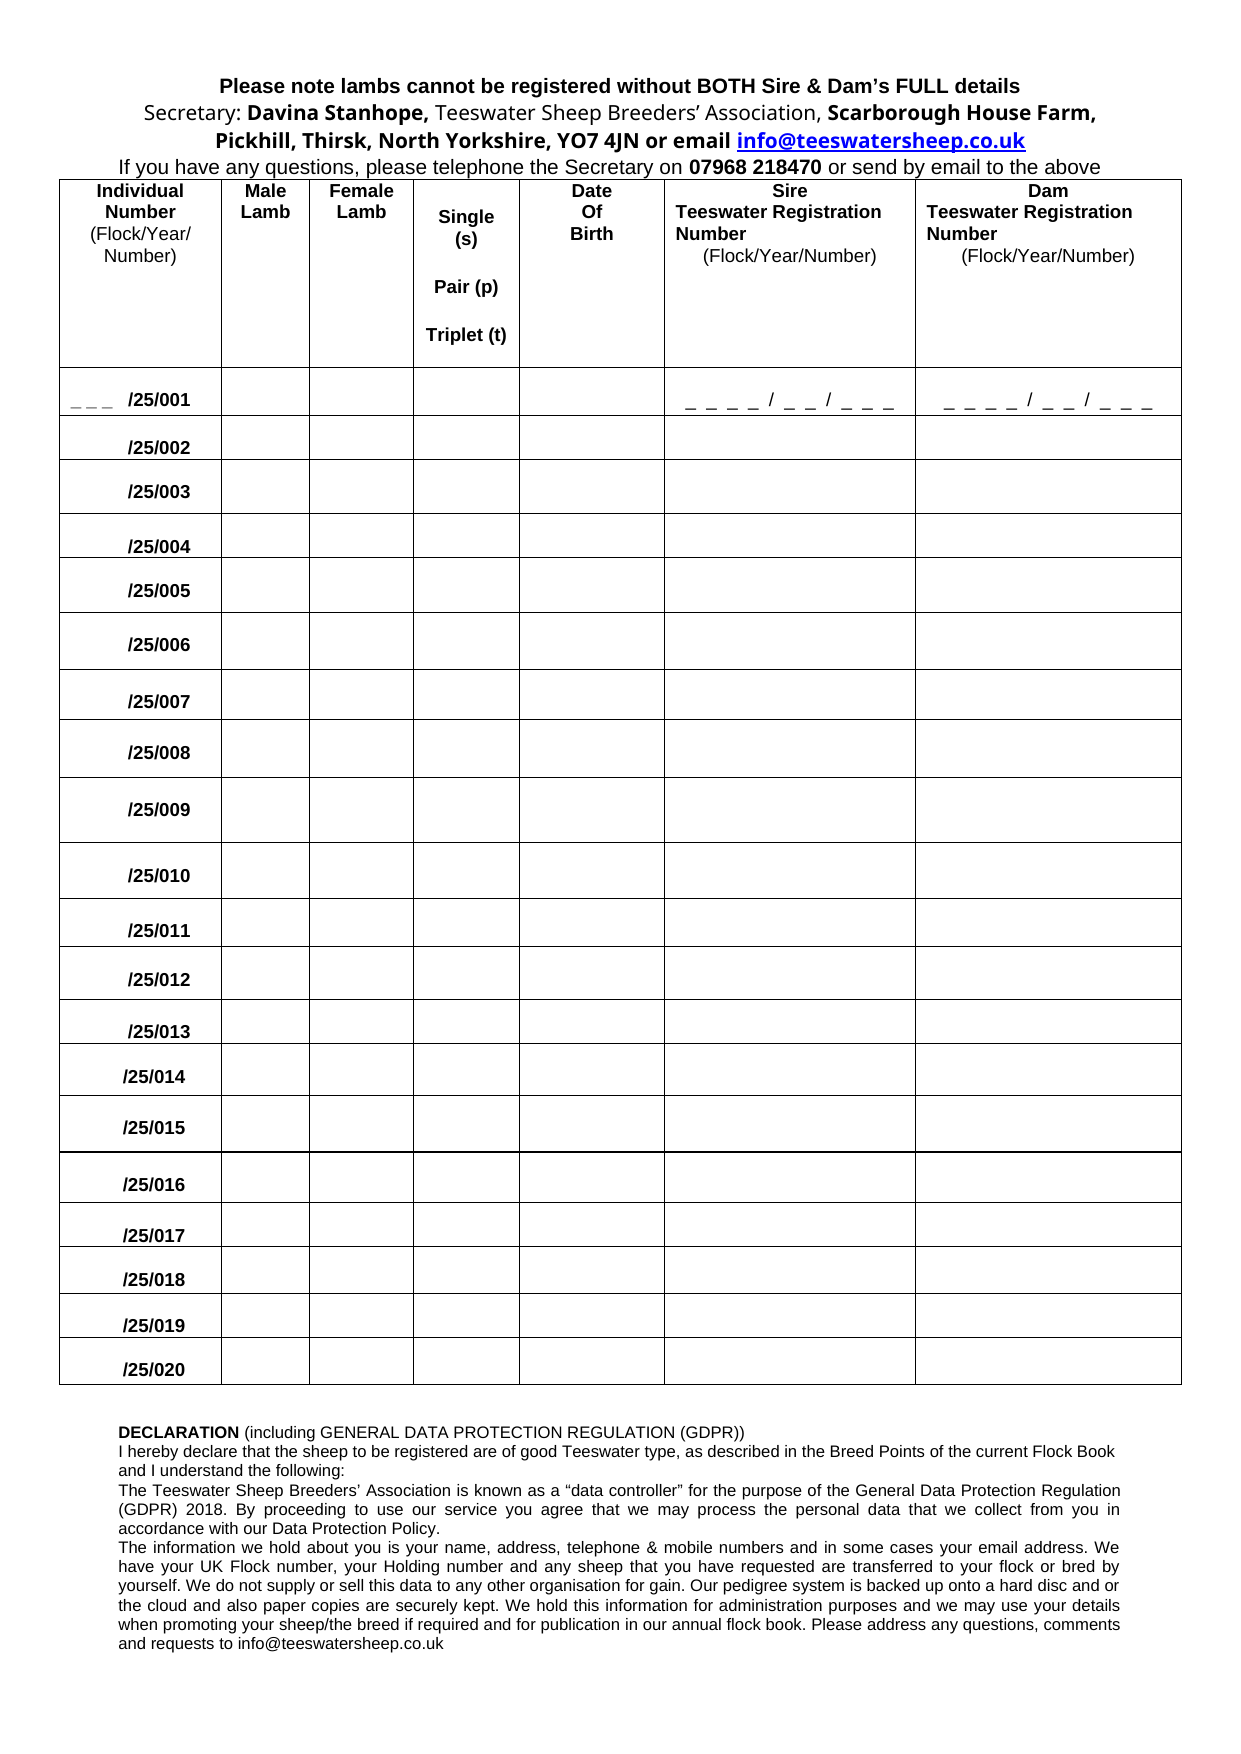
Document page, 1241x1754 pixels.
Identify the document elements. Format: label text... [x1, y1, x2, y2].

table_cell [520, 843, 664, 897]
table_cell [520, 613, 664, 668]
text I hereby declare that the sheep to be registered are of good Teeswater type, as described in the Breed Points of the current Flock Book and I understand the following: [118, 1442, 1122, 1480]
table_cell /25/017 [60, 1203, 221, 1246]
table_cell /25/003 [60, 460, 221, 513]
table_cell [520, 1203, 664, 1246]
table_cell [520, 1338, 664, 1383]
table_cell [310, 514, 413, 557]
table_cell /25/013 [60, 1000, 221, 1043]
table_cell [665, 514, 915, 557]
table_cell [665, 460, 915, 513]
table_cell [916, 613, 1181, 668]
table_cell /25/020 [60, 1338, 221, 1383]
table_cell /25/006 [60, 613, 221, 668]
table_cell [665, 670, 915, 719]
table_cell [414, 368, 519, 414]
table_cell [310, 670, 413, 719]
table_cell [520, 368, 664, 414]
table_cell [310, 368, 413, 414]
table_cell [520, 778, 664, 842]
table_cell [520, 1153, 664, 1202]
table_header Individual Number (Flock/Year/ Number) [60, 180, 221, 367]
table_cell [222, 1096, 309, 1151]
table_cell /25/012 [60, 947, 221, 998]
table_cell [414, 1096, 519, 1151]
table_cell [916, 778, 1181, 842]
table_header Single (s) Pair (p) Triplet (t) [414, 180, 519, 367]
table_cell [916, 558, 1181, 612]
table_cell [520, 416, 664, 459]
table_cell [310, 460, 413, 513]
table_cell [520, 558, 664, 612]
table_cell [520, 514, 664, 557]
table_cell [222, 514, 309, 557]
table_cell [414, 514, 519, 557]
table_cell /25/005 [60, 558, 221, 612]
table_cell [665, 947, 915, 998]
table_cell [916, 670, 1181, 719]
table_cell /25/011 [60, 899, 221, 946]
table_cell [520, 460, 664, 513]
table_cell [916, 416, 1181, 459]
table_cell _ _ _ _ / _ _ / _ _ _ [916, 368, 1181, 414]
table_cell /25/019 [60, 1294, 221, 1337]
table_cell [310, 1294, 413, 1337]
table_cell [222, 778, 309, 842]
table_cell [222, 1044, 309, 1094]
table_cell [222, 558, 309, 612]
table_cell [916, 514, 1181, 557]
table_cell [414, 416, 519, 459]
table_cell [310, 1338, 413, 1383]
table_cell [310, 1203, 413, 1246]
table_cell [222, 1247, 309, 1292]
table_cell [520, 947, 664, 998]
table_cell [222, 416, 309, 459]
table_header Male Lamb [222, 180, 309, 367]
table_cell [222, 1153, 309, 1202]
table_cell /25/007 [60, 670, 221, 719]
table_cell [916, 720, 1181, 777]
table_cell [916, 899, 1181, 946]
table_cell [520, 899, 664, 946]
table_cell [310, 416, 413, 459]
table_cell [222, 1203, 309, 1246]
table_cell [310, 1000, 413, 1043]
table_cell [414, 843, 519, 897]
table_cell [222, 1294, 309, 1337]
table_cell [520, 720, 664, 777]
table_cell [414, 1247, 519, 1292]
table_cell [916, 843, 1181, 897]
table_cell [310, 947, 413, 998]
table_cell [414, 558, 519, 612]
table_cell [222, 1000, 309, 1043]
table_cell [665, 1153, 915, 1202]
table_cell [222, 947, 309, 998]
table_cell [222, 613, 309, 668]
table_cell /25/014 [60, 1044, 221, 1094]
table_cell [310, 778, 413, 842]
text Secretary: Davina Stanhope, Teeswater Sheep Breeders’ Association, Scarborough House Farm, Pickhill, Thirsk, North Yorkshire, YO7 4JN or email info@teeswatersheep.co.uk [118, 98, 1122, 155]
text DECLARATION (including GENERAL DATA PROTECTION REGULATION (GDPR)) [118, 1423, 1122, 1442]
table_cell [916, 1294, 1181, 1337]
table_cell [520, 1096, 664, 1151]
table_cell [414, 1000, 519, 1043]
table_cell /25/015 [60, 1096, 221, 1151]
table_cell [414, 720, 519, 777]
table_cell [310, 720, 413, 777]
table_cell [222, 368, 309, 414]
table_cell [310, 558, 413, 612]
table_cell [414, 778, 519, 842]
table_cell [222, 843, 309, 897]
table_cell [916, 1153, 1181, 1202]
table_cell [665, 1338, 915, 1383]
table_cell [310, 843, 413, 897]
text The Teeswater Sheep Breeders’ Association is known as a “data controller” for the purpose of the General Data Protection Regulation (GDPR) 2018. By proceeding to use our service you agree that we may process the personal data that we collect from you in accordance with our Data Protection Policy. [118, 1480, 1122, 1538]
table_cell /25/018 [60, 1247, 221, 1292]
table_cell _ _ _ _ / _ _ / _ _ _ [665, 368, 915, 414]
table_cell /25/004 [60, 514, 221, 557]
table_cell [665, 1247, 915, 1292]
table_cell /25/008 [60, 720, 221, 777]
table_cell _ _ _ /25/001 [60, 368, 221, 414]
table_cell [520, 1294, 664, 1337]
table_cell /25/016 [60, 1153, 221, 1202]
text If you have any questions, please telephone the Secretary on 07968 218470 or send by email to the above [118, 155, 1122, 179]
text The information we hold about you is your name, address, telephone & mobile numbers and in some cases your email address. We have your UK Flock number, your Holding number and any sheep that you have requested are transferred to your flock or bred by yourself. We do not supply or sell this data to any other organisation for gain. Our pedigree system is backed up onto a hard disc and or the cloud and also paper copies are securely kept. We hold this information for administration purposes and we may use your details when promoting your sheep/the breed if required and for publication in our annual flock book. Please address any questions, comments and requests to info@teeswatersheep.co.uk [118, 1538, 1122, 1653]
table_header Sire Teeswater Registration Number (Flock/Year/Number) [665, 180, 915, 367]
table_cell [665, 720, 915, 777]
table_cell [222, 670, 309, 719]
table_cell [310, 899, 413, 946]
table_cell [916, 1203, 1181, 1246]
table_cell /25/002 [60, 416, 221, 459]
table_cell /25/009 [60, 778, 221, 842]
table_cell [665, 416, 915, 459]
table_cell [665, 1000, 915, 1043]
table_cell [916, 1044, 1181, 1094]
table_header Female Lamb [310, 180, 413, 367]
table_cell [916, 1247, 1181, 1292]
table_cell [916, 1338, 1181, 1383]
table_cell [222, 720, 309, 777]
table_cell [222, 460, 309, 513]
table_cell [222, 899, 309, 946]
table_cell [414, 1338, 519, 1383]
table_cell [916, 947, 1181, 998]
table_cell [520, 670, 664, 719]
table_cell [665, 1044, 915, 1094]
table_cell [665, 843, 915, 897]
table_cell [520, 1247, 664, 1292]
table_cell [310, 613, 413, 668]
table_cell [414, 899, 519, 946]
table_cell [520, 1044, 664, 1094]
table_cell [916, 460, 1181, 513]
table_cell [665, 1294, 915, 1337]
table_cell [310, 1153, 413, 1202]
table_cell [310, 1247, 413, 1292]
table_cell [916, 1000, 1181, 1043]
table_cell [520, 1000, 664, 1043]
table_cell /25/010 [60, 843, 221, 897]
table_cell [665, 558, 915, 612]
table_cell [665, 1203, 915, 1246]
table_cell [665, 613, 915, 668]
table_cell [414, 613, 519, 668]
table_cell [414, 1294, 519, 1337]
table_cell [222, 1338, 309, 1383]
table_cell [414, 670, 519, 719]
table_cell [916, 1096, 1181, 1151]
table_cell [414, 1203, 519, 1246]
table_cell [414, 1044, 519, 1094]
table_header Dam Teeswater Registration Number (Flock/Year/Number) [916, 180, 1181, 367]
table_cell [310, 1044, 413, 1094]
table_cell [310, 1096, 413, 1151]
table_cell [414, 947, 519, 998]
table_cell [414, 1153, 519, 1202]
table_cell [665, 899, 915, 946]
table_header Date Of Birth [520, 180, 664, 367]
table_cell [665, 1096, 915, 1151]
table_cell [414, 460, 519, 513]
table_cell [665, 778, 915, 842]
